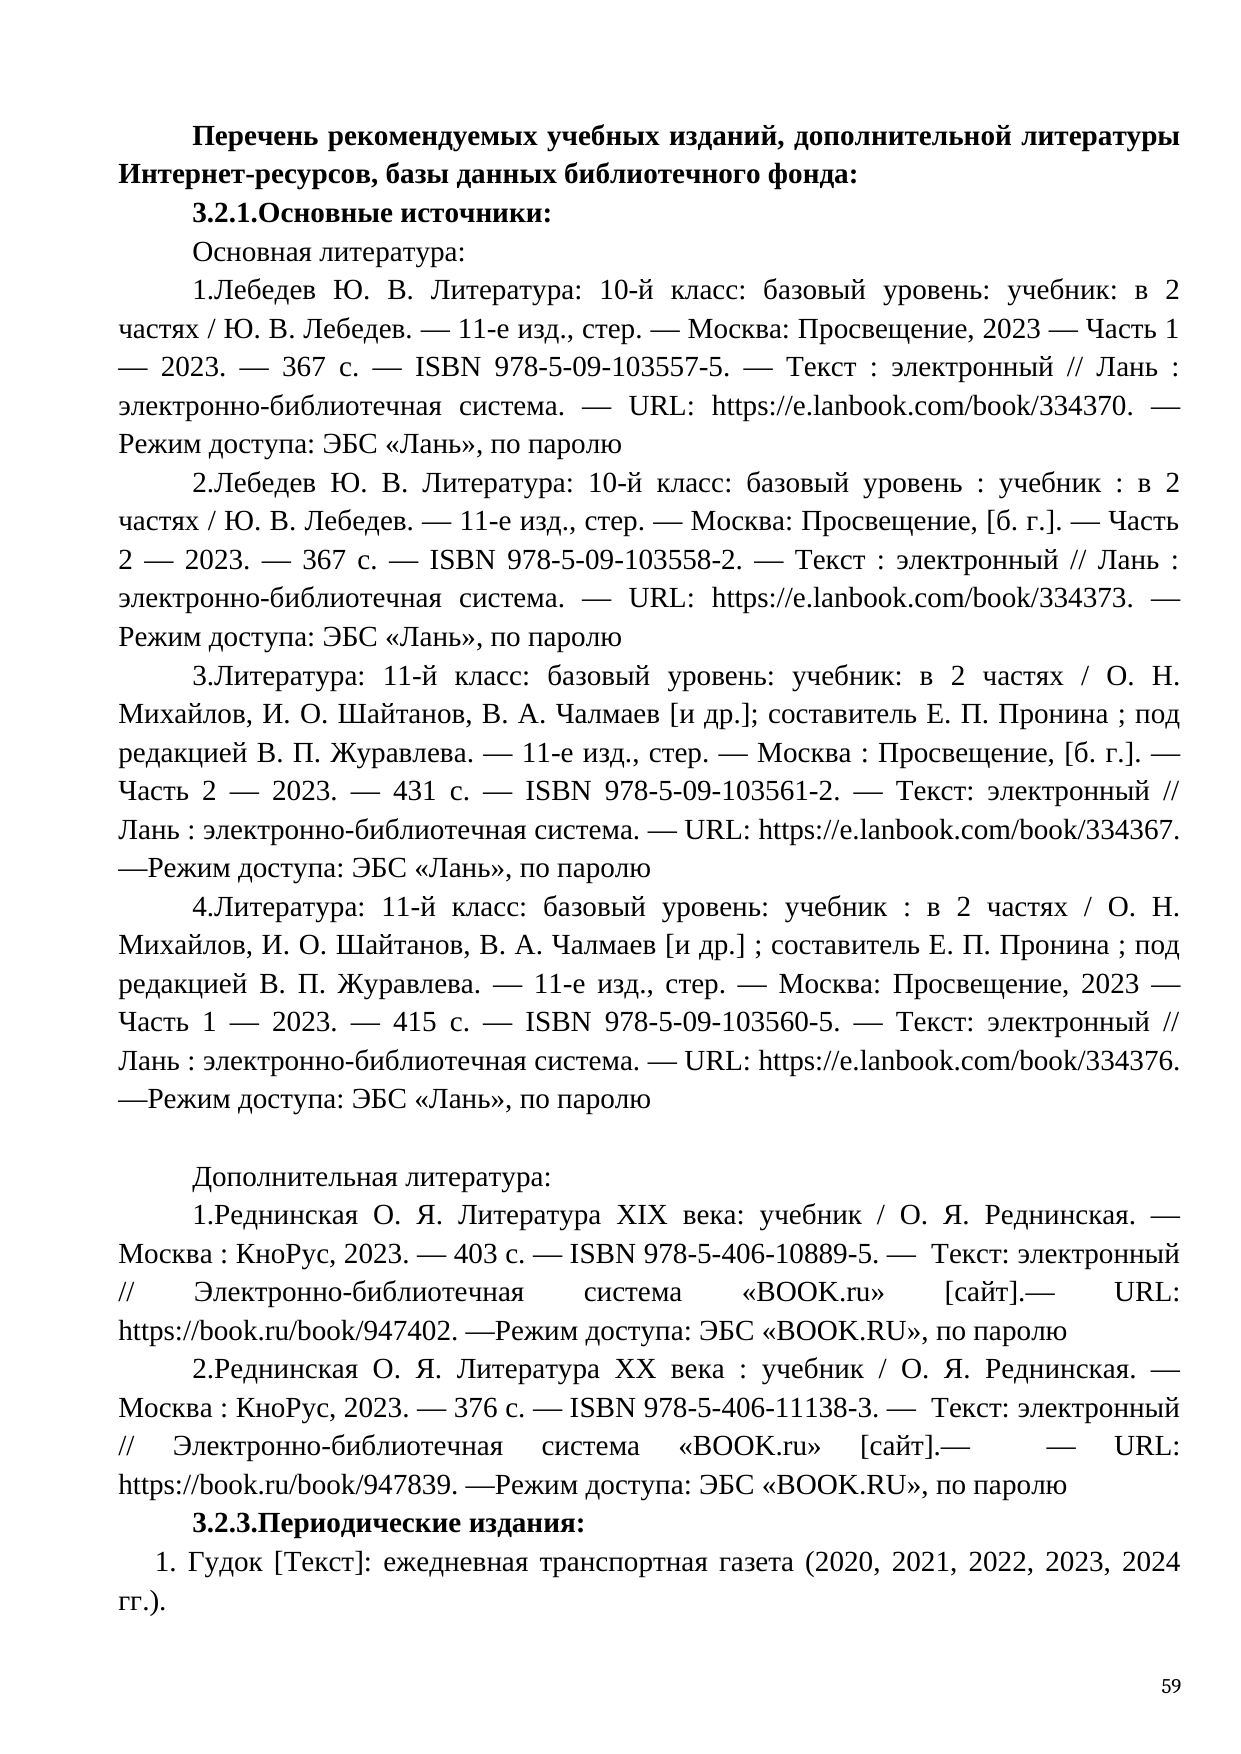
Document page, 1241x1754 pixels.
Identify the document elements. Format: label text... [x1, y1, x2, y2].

text 2.Лебедев Ю. В. Литература: 10-й класс: базовый уровень : учебник : в 2 частях / Ю. В. Лебедев. — 11-е изд., стер. — Москва: Просвещение, [б. г.]. — Часть 2 — 2023. — 367 с. — ISBN 978-5-09-103558-2. — Текст : электронный // Лань : электронно-библиотечная система. — URL: https://e.lanbook.com/book/334373. —Режим доступа: ЭБС «Лань», по паролю [118, 465, 1181, 653]
text 4.Литература: 11-й класс: базовый уровень: учебник : в 2 частях / О. Н. Михайлов, И. О. Шайтанов, В. А. Чалмаев [и др.] ; составитель Е. П. Пронина ; под редакцией В. П. Журавлева. — 11-е изд., стер. — Москва: Просвещение, 2023 — Часть 1 — 2023. — 415 с. — ISBN 978-5-09-103560-5. — Текст: электронный // Лань : электронно-библиотечная система. — URL: https://e.lanbook.com/book/334376.—Режим доступа: ЭБС «Лань», по паролю [118, 889, 1181, 1115]
text Перечень рекомендуемых учебных изданий, дополнительной литературы Интернет-ресурсов, базы данных библиотечного фонда: [118, 118, 1181, 190]
text 3.2.3.Периодические издания: [118, 1506, 1181, 1539]
text 2.Реднинская О. Я. Литература XX века : учебник / О. Я. Реднинская. — Москва : КноРус, 2023. — 376 с. — ISBN 978-5-406-11138-3. — Текст: электронный // Электронно-библиотечная система «BOOK.ru» [сайт].— — URL: https://book.ru/book/947839. —Режим доступа: ЭБС «BOOK.RU», по паролю [118, 1351, 1181, 1501]
text 1. Гудок [Текст]: ежедневная транспортная газета (2020, 2021, 2022, 2023, 2024 гг.). [118, 1544, 1181, 1616]
text 3.2.1.Основные источники: [118, 195, 1181, 229]
text Основная литература: [118, 234, 1181, 267]
text 3.Литература: 11-й класс: базовый уровень: учебник: в 2 частях / О. Н. Михайлов, И. О. Шайтанов, В. А. Чалмаев [и др.]; составитель Е. П. Пронина ; под редакцией В. П. Журавлева. — 11-е изд., стер. — Москва : Просвещение, [б. г.]. — Часть 2 — 2023. — 431 с. — ISBN 978-5-09-103561-2. — Текст: электронный // Лань : электронно-библиотечная система. — URL: https://e.lanbook.com/book/334367.—Режим доступа: ЭБС «Лань», по паролю [118, 658, 1181, 884]
text 1.Реднинская О. Я. Литература XIX века: учебник / О. Я. Реднинская. — Москва : КноРус, 2023. — 403 с. — ISBN 978-5-406-10889-5. — Текст: электронный // Электронно-библиотечная система «BOOK.ru» [сайт].— URL: https://book.ru/book/947402. —Режим доступа: ЭБС «BOOK.RU», по паролю [118, 1197, 1181, 1346]
text Дополнительная литература: [118, 1159, 1181, 1192]
text 1.Лебедев Ю. В. Литература: 10-й класс: базовый уровень: учебник: в 2 частях / Ю. В. Лебедев. — 11-е изд., стер. — Москва: Просвещение, 2023 — Часть 1 — 2023. — 367 с. — ISBN 978-5-09-103557-5. — Текст : электронный // Лань : электронно-библиотечная система. — URL: https://e.lanbook.com/book/334370. —Режим доступа: ЭБС «Лань», по паролю [118, 272, 1181, 460]
